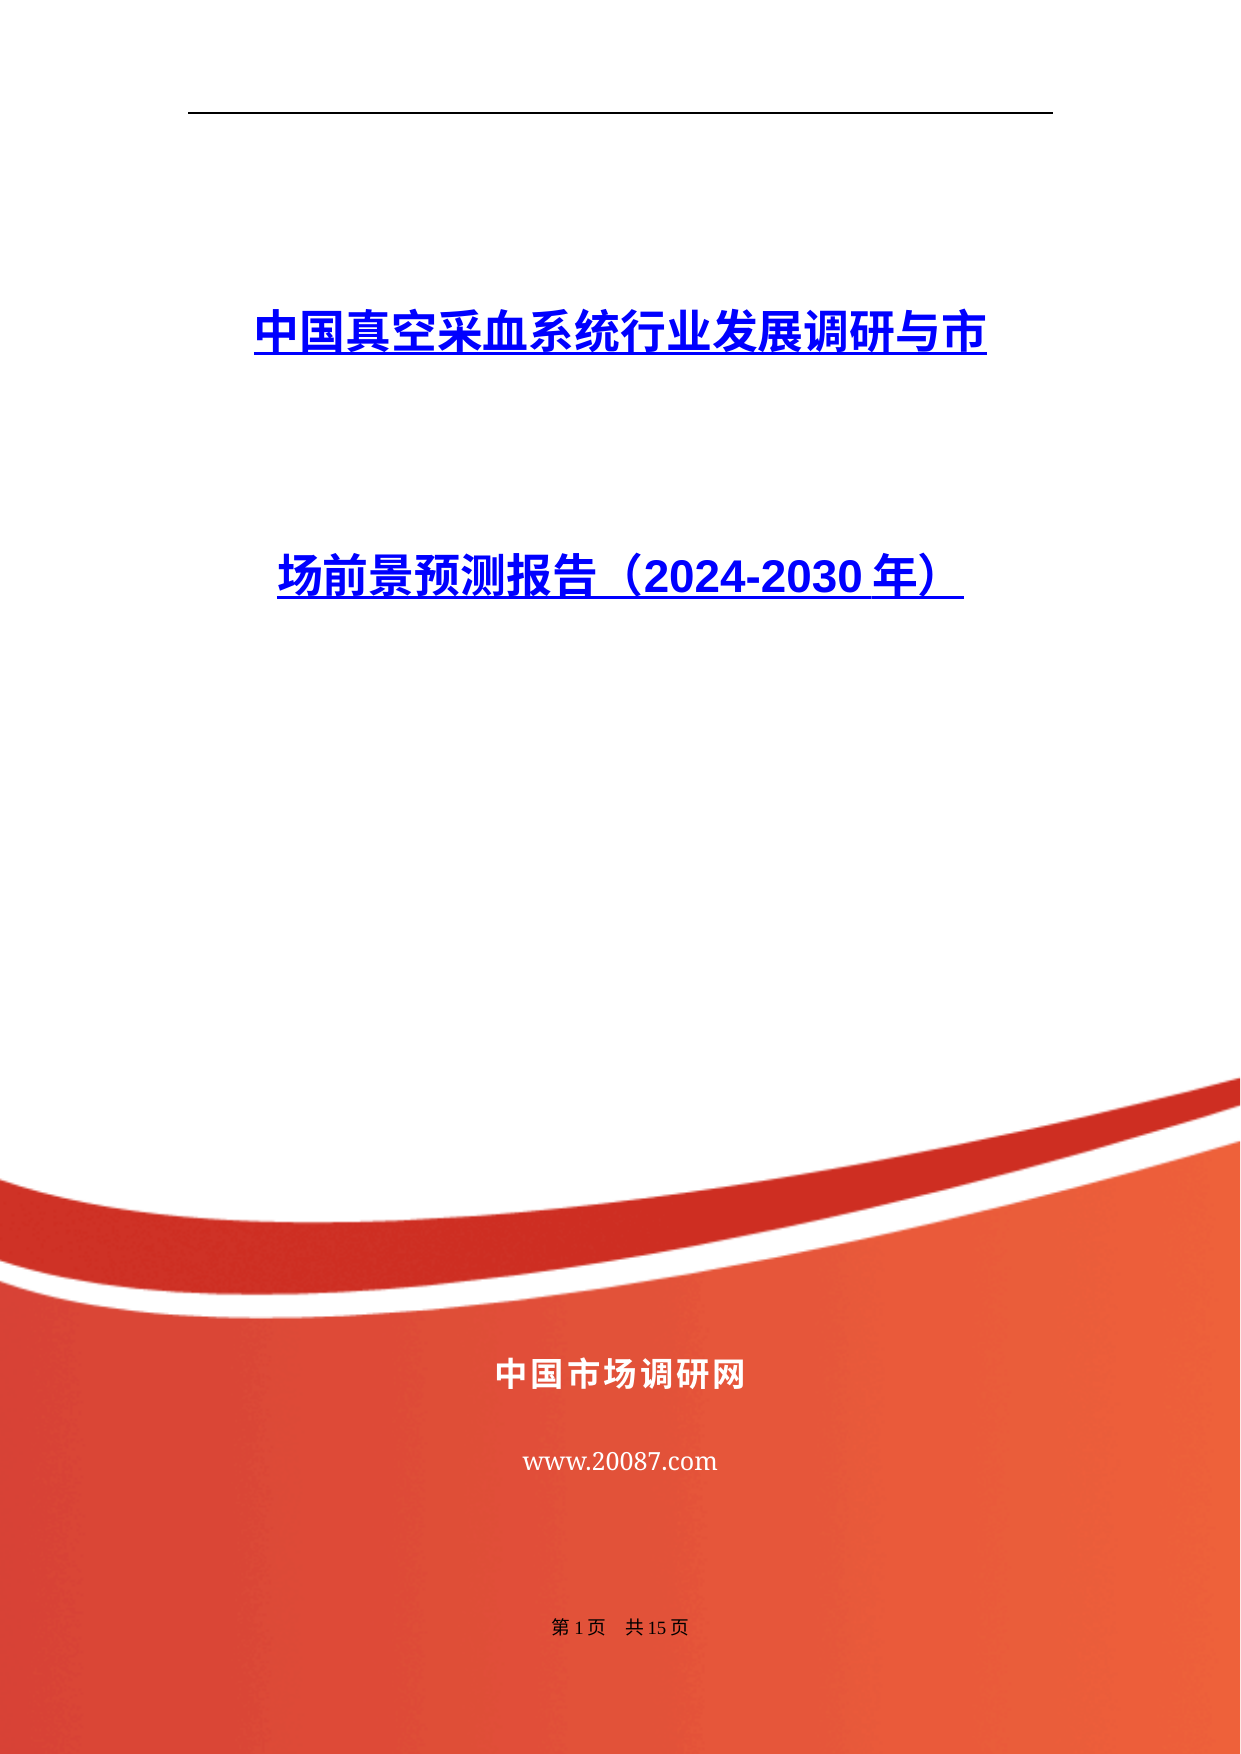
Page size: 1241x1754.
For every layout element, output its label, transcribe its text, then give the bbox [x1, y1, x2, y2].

table_header 中国真空采血系统行业发展调研与市场前景预测报告（2024-2030年） [188, 207, 1053, 773]
text www.20087.com [187, 1428, 1053, 1493]
subtitle 中国市场调研网 [187, 1339, 1053, 1404]
picture [0, 1006, 1241, 1754]
